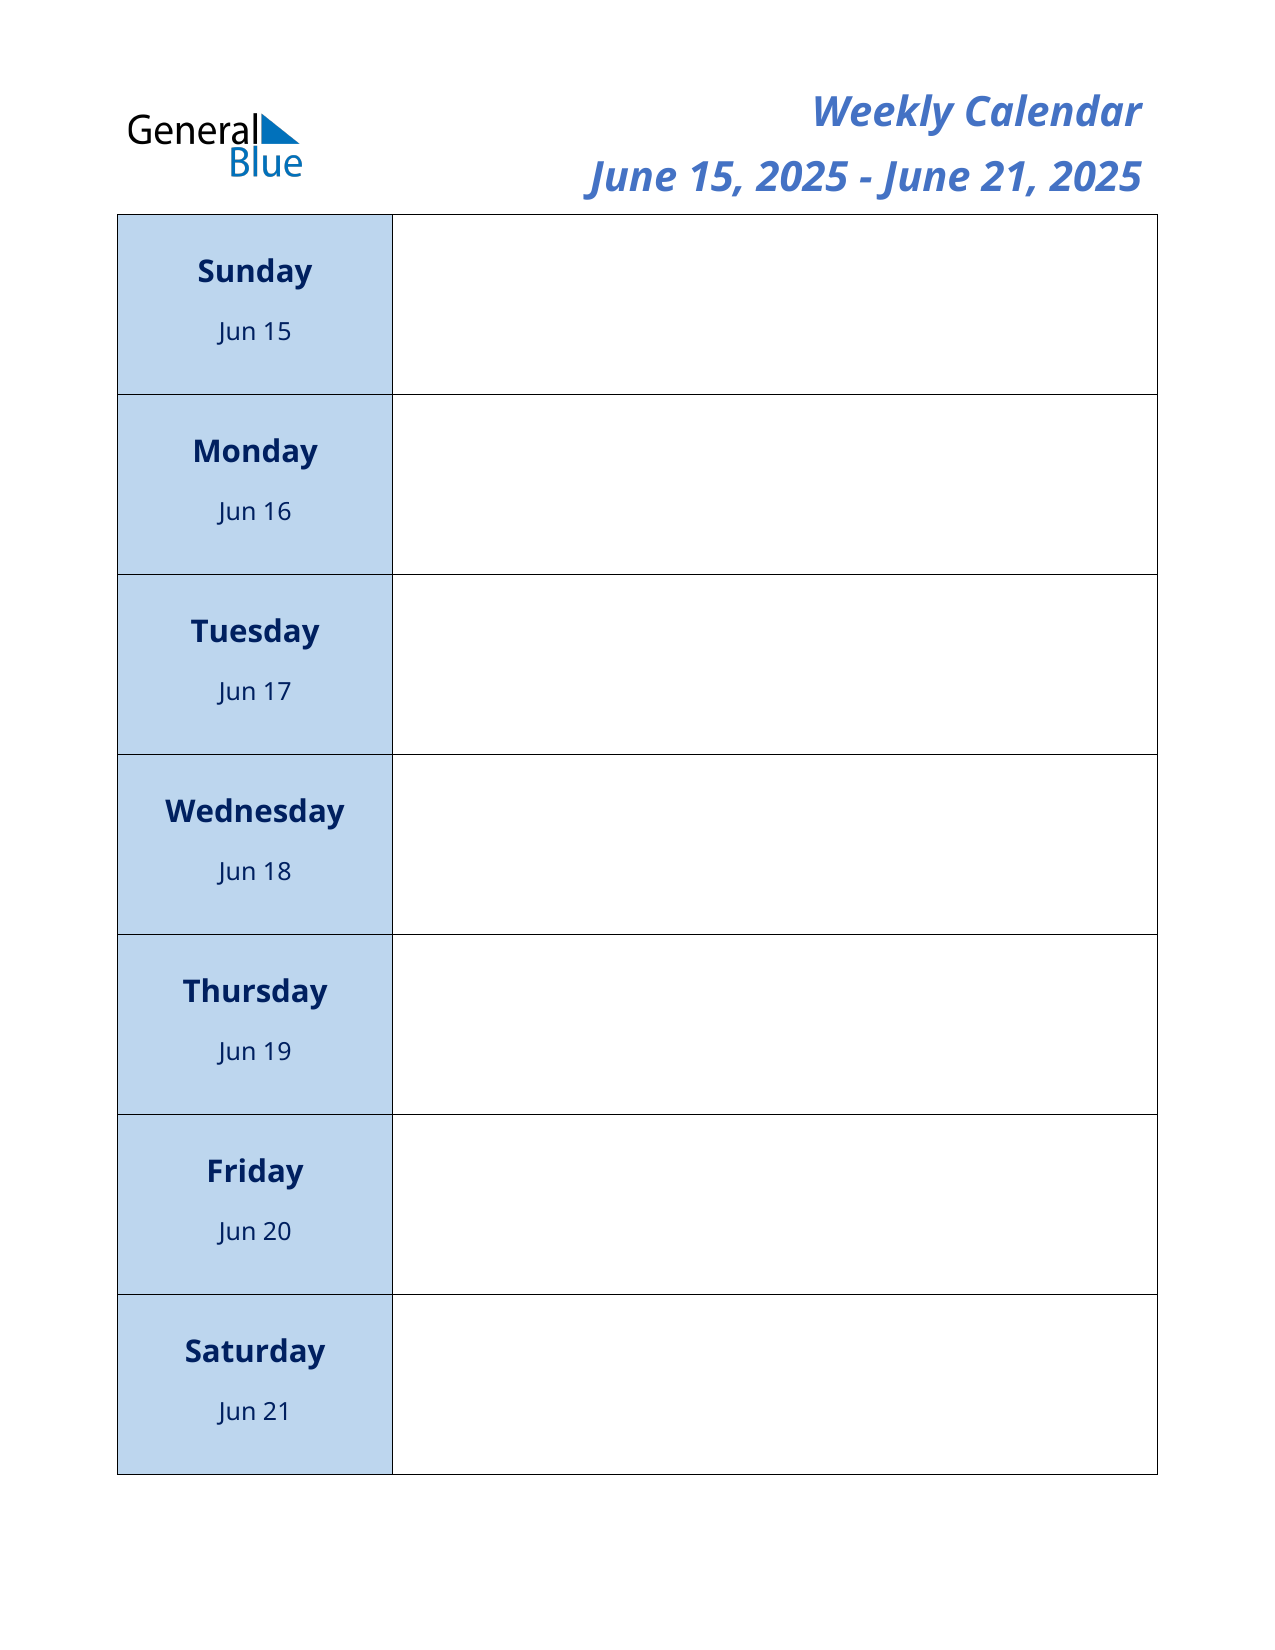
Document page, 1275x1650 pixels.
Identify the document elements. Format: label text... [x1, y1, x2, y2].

table_cell [393, 755, 1157, 934]
table_cell Friday Jun 20 [118, 1115, 392, 1294]
table_cell Thursday Jun 19 [118, 935, 392, 1114]
table_cell [393, 395, 1157, 574]
table_cell [393, 215, 1157, 394]
picture [128, 113, 302, 177]
table_cell [393, 1115, 1157, 1294]
table_cell Sunday Jun 15 [118, 215, 392, 394]
table_cell Monday Jun 16 [118, 395, 392, 574]
table_cell Wednesday Jun 18 [118, 755, 392, 934]
table_cell Tuesday Jun 17 [118, 575, 392, 754]
table_header [117, 75, 392, 214]
table_cell Saturday Jun 21 [118, 1295, 392, 1474]
table_cell [393, 1295, 1157, 1474]
table_cell [393, 935, 1157, 1114]
table_cell [393, 575, 1157, 754]
table_header Weekly Calendar June 15, 2025 - June 21, 2025 [393, 75, 1158, 214]
